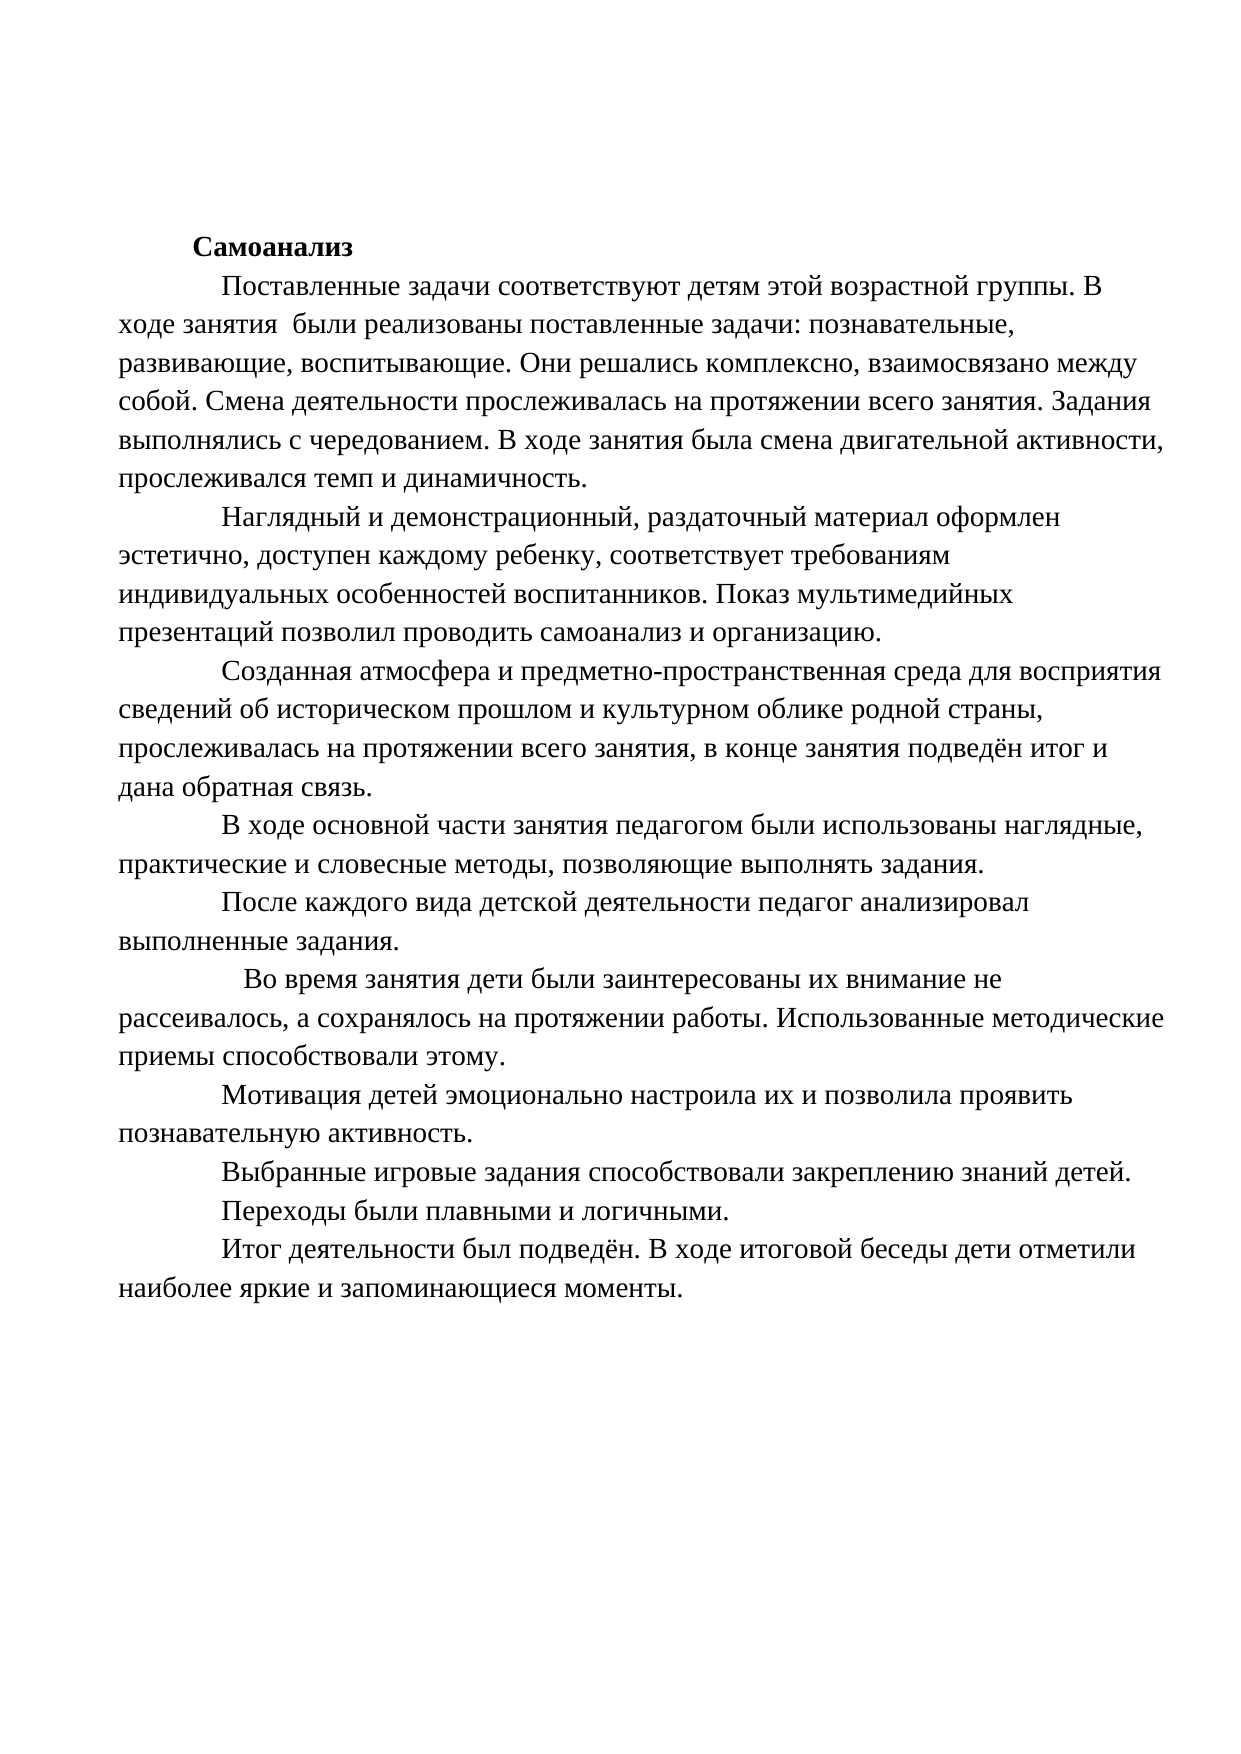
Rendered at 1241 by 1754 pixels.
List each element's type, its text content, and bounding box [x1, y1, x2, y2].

text Мотивация детей эмоционально настроила их и позволила проявить познавательную активность. [118, 1077, 1165, 1149]
text Переходы были плавными и логичными. [118, 1193, 1165, 1226]
text Поставленные задачи соответствуют детям этой возрастной группы. В ходе занятия были реализованы поставленные задачи: познавательные, развивающие, воспитывающие. Они решались комплексно, взаимосвязано между собой. Смена деятельности прослеживалась на протяжении всего занятия. Задания выполнялись с чередованием. В ходе занятия была смена двигательной активности, прослеживался темп и динамичность. [118, 268, 1165, 494]
text Наглядный и демонстрационный, раздаточный материал оформлен эстетично, доступен каждому ребенку, соответствует требованиям индивидуальных особенностей воспитанников. Показ мультимедийных презентаций позволил проводить самоанализ и организацию. [118, 499, 1165, 648]
text Созданная атмосфера и предметно-пространственная среда для восприятия сведений об историческом прошлом и культурном облике родной страны, прослеживалась на протяжении всего занятия, в конце занятия подведён итог и дана обратная связь. [118, 653, 1165, 802]
text Во время занятия дети были заинтересованы их внимание не рассеивалось, а сохранялось на протяжении работы. Использованные методические приемы способствовали этому. [118, 961, 1165, 1072]
text Выбранные игровые задания способствовали закреплению знаний детей. [118, 1154, 1165, 1188]
text В ходе основной части занятия педагогом были использованы наглядные, практические и словесные методы, позволяющие выполнять задания. [118, 807, 1165, 879]
text Самоанализ [118, 229, 1165, 263]
text После каждого вида детской деятельности педагог анализировал выполненные задания. [118, 884, 1165, 956]
text Итог деятельности был подведён. В ходе итоговой беседы дети отметили наиболее яркие и запоминающиеся моменты. [118, 1231, 1165, 1303]
